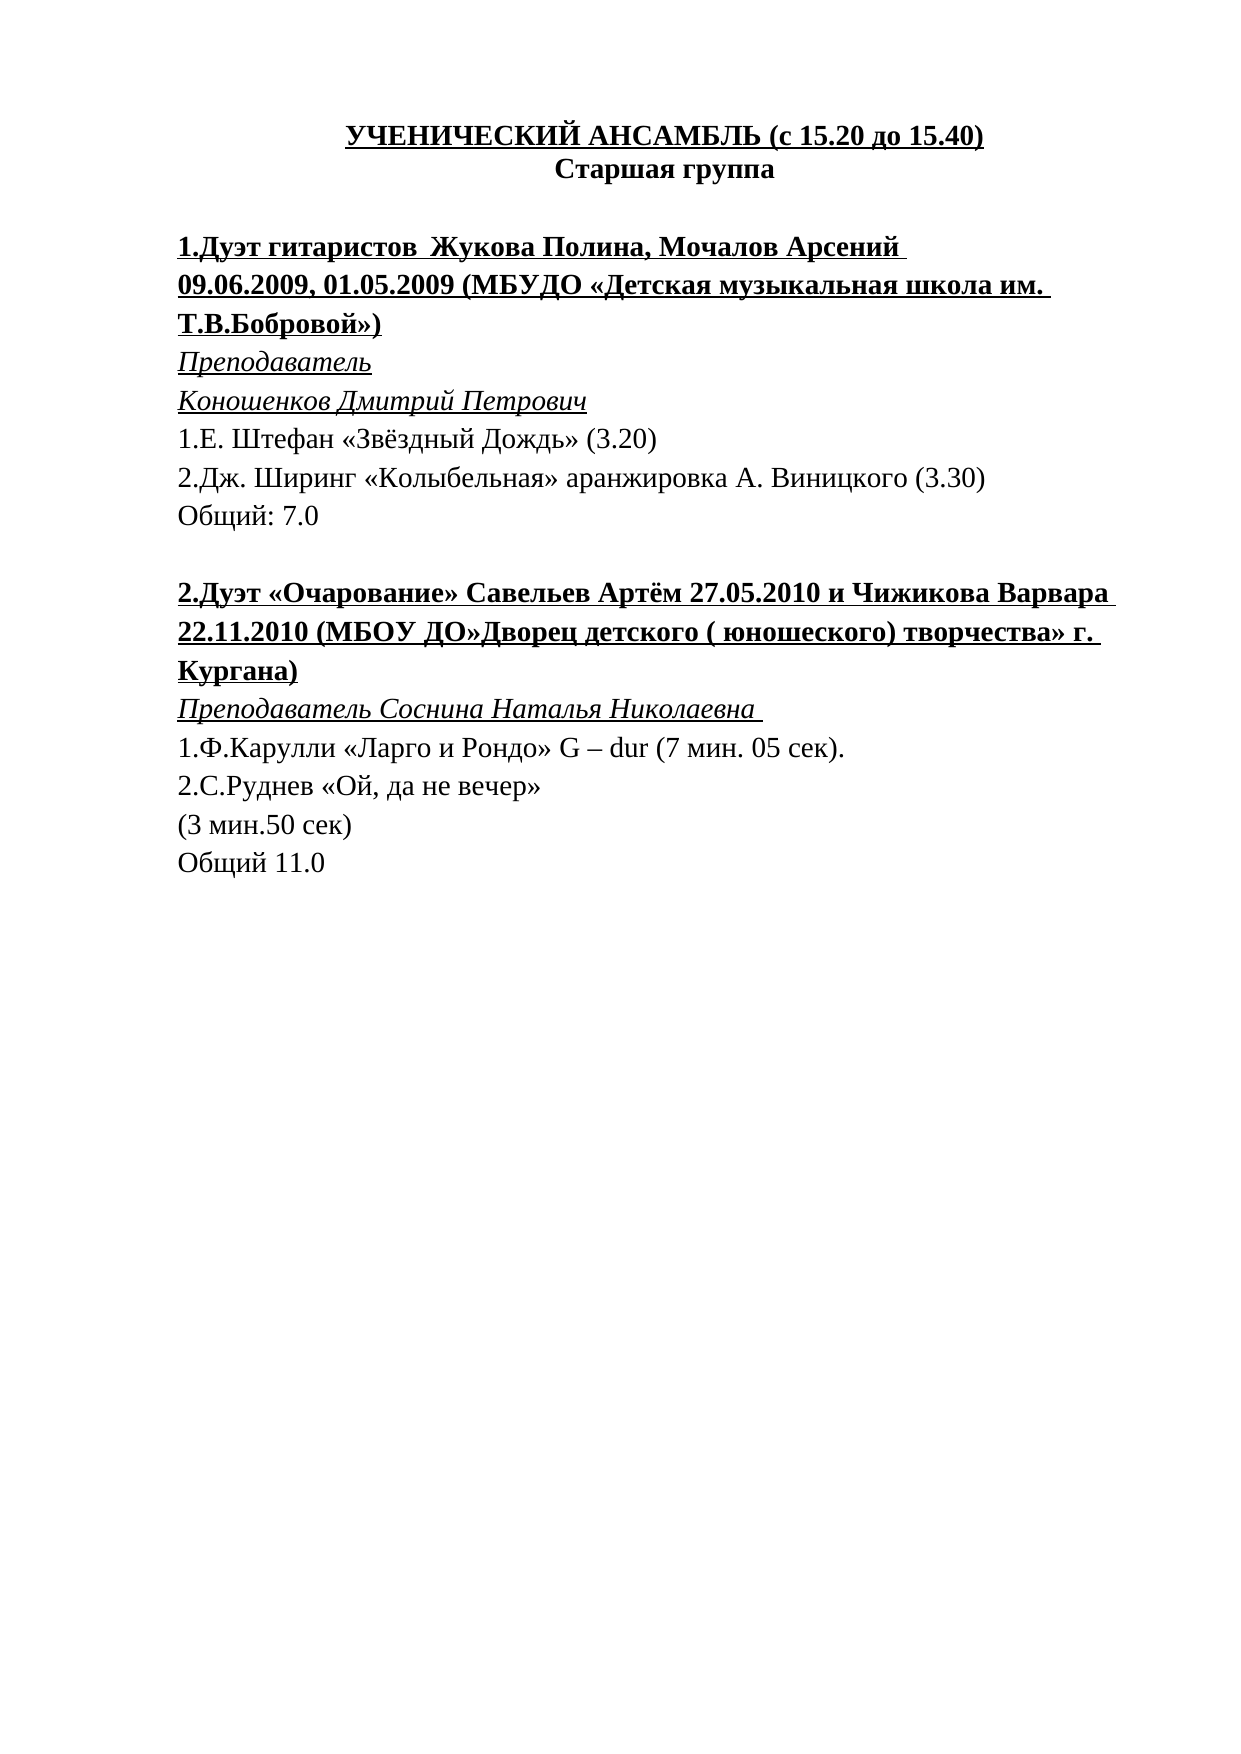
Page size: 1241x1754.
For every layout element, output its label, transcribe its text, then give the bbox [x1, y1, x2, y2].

text (3 мин.50 сек) [177, 807, 1152, 840]
text Коношенков Дмитрий Петрович 1.Е. Штефан «Звёздный Дождь» (3.20) [177, 383, 1152, 455]
text Общий: 7.0 [177, 498, 1152, 532]
text 2.Дуэт «Очарование» Савельев Артём 27.05.2010 и Чижикова Варвара 22.11.2010 (МБОУ ДО»Дворец детского ( юношеского) творчества» г. Кургана) Преподаватель Соснина Наталья Николаевна [177, 576, 1152, 725]
text Общий 11.0 [177, 845, 1152, 879]
text УЧЕНИЧЕСКИЙ АНСАМБЛЬ (с 15.20 до 15.40) [177, 118, 1152, 152]
text 1.Дуэт гитаристов Жукова Полина, Мочалов Арсений [177, 229, 1152, 262]
text 1.Ф.Карулли «Ларго и Рондо» G – dur (7 мин. 05 сек). 2.C.Руднев «Ой, да не вечер» [177, 730, 1152, 802]
text 2.Дж. Ширинг «Колыбельная» аранжировка А. Виницкого (3.30) [177, 460, 1152, 493]
text Преподаватель [177, 344, 1152, 378]
text 09.06.2009, 01.05.2009 (МБУДО «Детская музыкальная школа им. Т.В.Бобровой») [177, 267, 1152, 339]
text Старшая группа [177, 152, 1152, 185]
